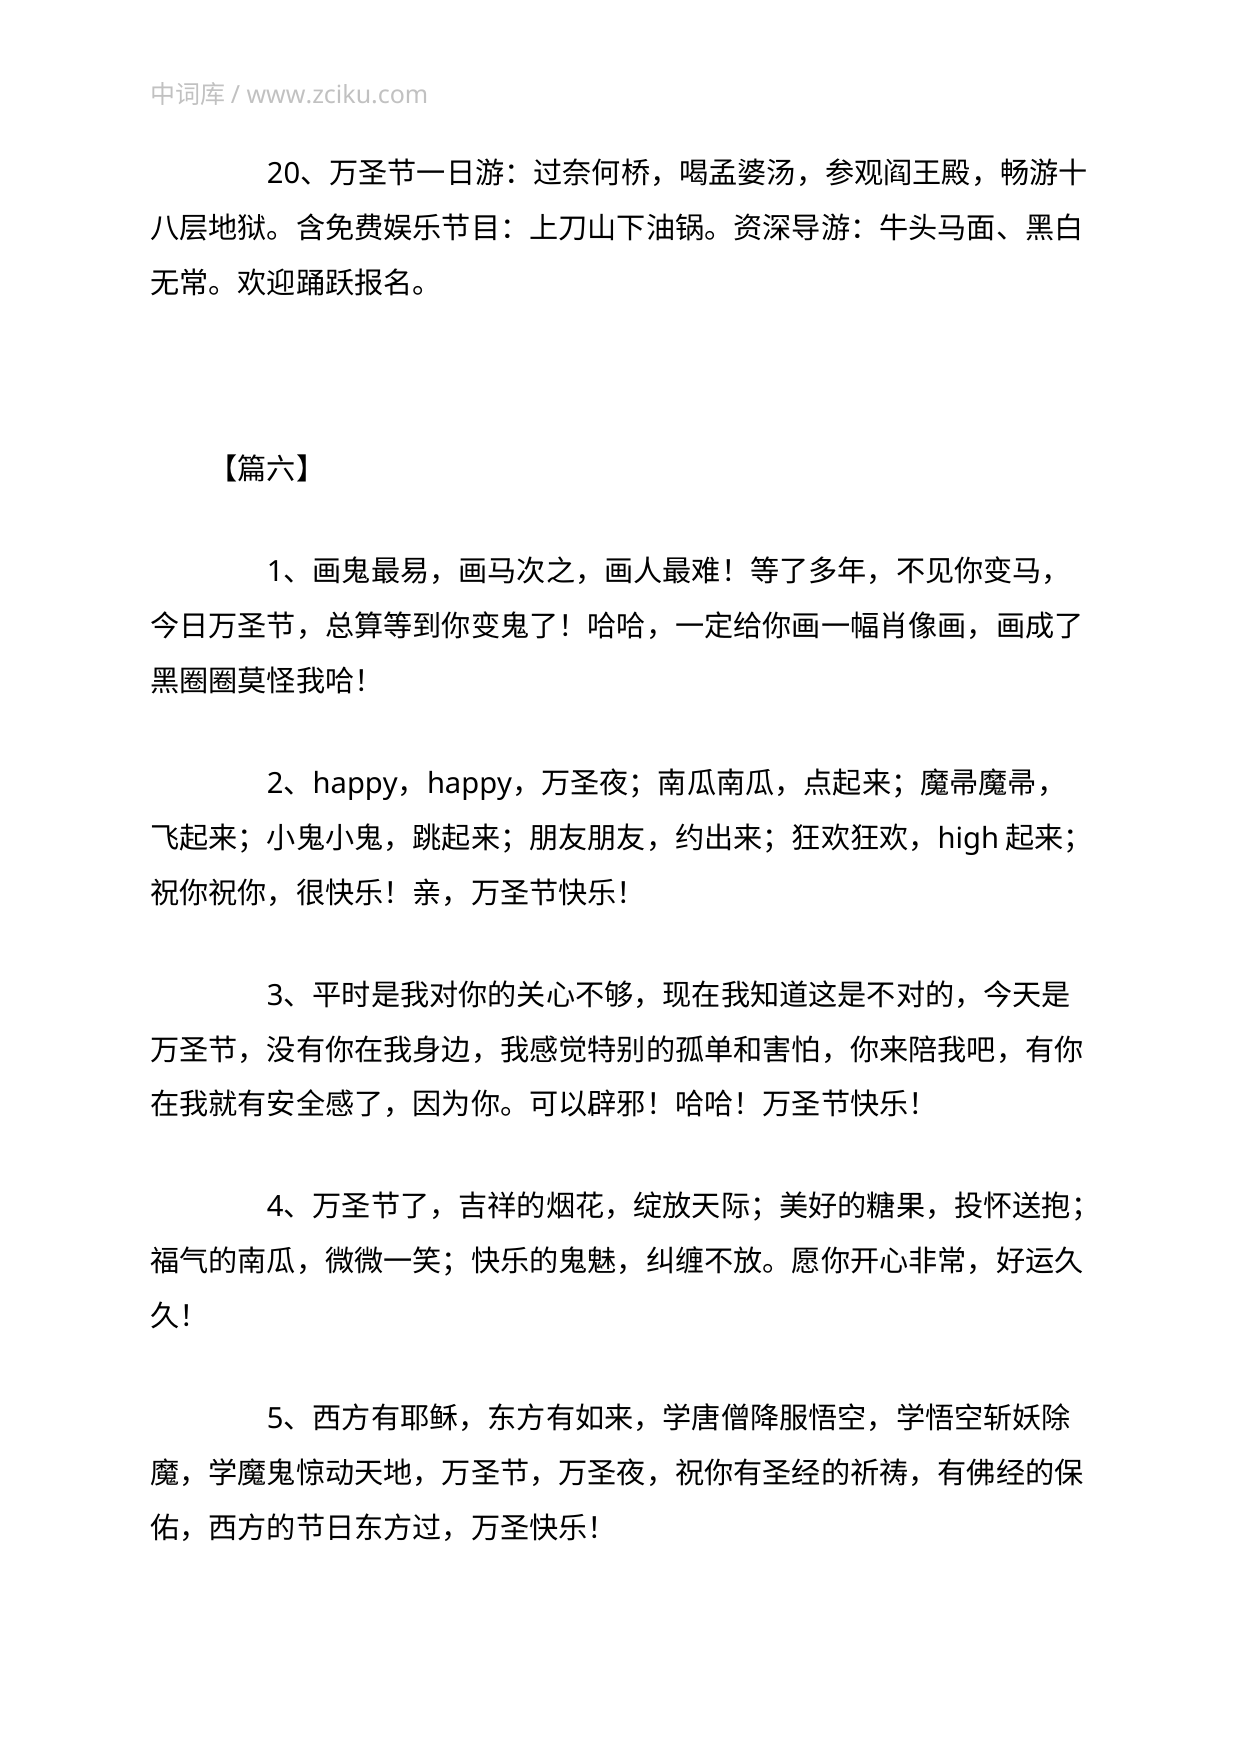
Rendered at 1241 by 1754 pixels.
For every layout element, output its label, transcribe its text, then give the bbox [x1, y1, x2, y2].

text 20、万圣节一日游：过奈何桥，喝孟婆汤，参观阎王殿，畅游十八层地狱。含免费娱乐节目：上刀山下油锅。资深导游：牛头马面、黑白无常。欢迎踊跃报名。 [150, 150, 1090, 302]
text 1、画鬼最易，画马次之，画人最难！等了多年，不见你变马，今日万圣节，总算等到你变鬼了！哈哈，一定给你画一幅肖像画，画成了黑圈圈莫怪我哈！ [150, 548, 1090, 700]
text 3、平时是我对你的关心不够，现在我知道这是不对的，今天是万圣节，没有你在我身边，我感觉特别的孤单和害怕，你来陪我吧，有你在我就有安全感了，因为你。可以辟邪！哈哈！万圣节快乐！ [150, 971, 1090, 1123]
text 【篇六】 [150, 446, 1090, 488]
text 4、万圣节了，吉祥的烟花，绽放天际；美好的糖果，投怀送抱；福气的南瓜，微微一笑；快乐的鬼魅，纠缠不放。愿你开心非常，好运久久！ [150, 1183, 1090, 1335]
text 2、happy，happy，万圣夜；南瓜南瓜，点起来；魔帚魔帚，飞起来；小鬼小鬼，跳起来；朋友朋友，约出来；狂欢狂欢，high起来；祝你祝你，很快乐！亲，万圣节快乐！ [150, 759, 1090, 912]
text 5、西方有耶稣，东方有如来，学唐僧降服悟空，学悟空斩妖除魔，学魔鬼惊动天地，万圣节，万圣夜，祝你有圣经的祈祷，有佛经的保佑，西方的节日东方过，万圣快乐！ [150, 1394, 1090, 1547]
